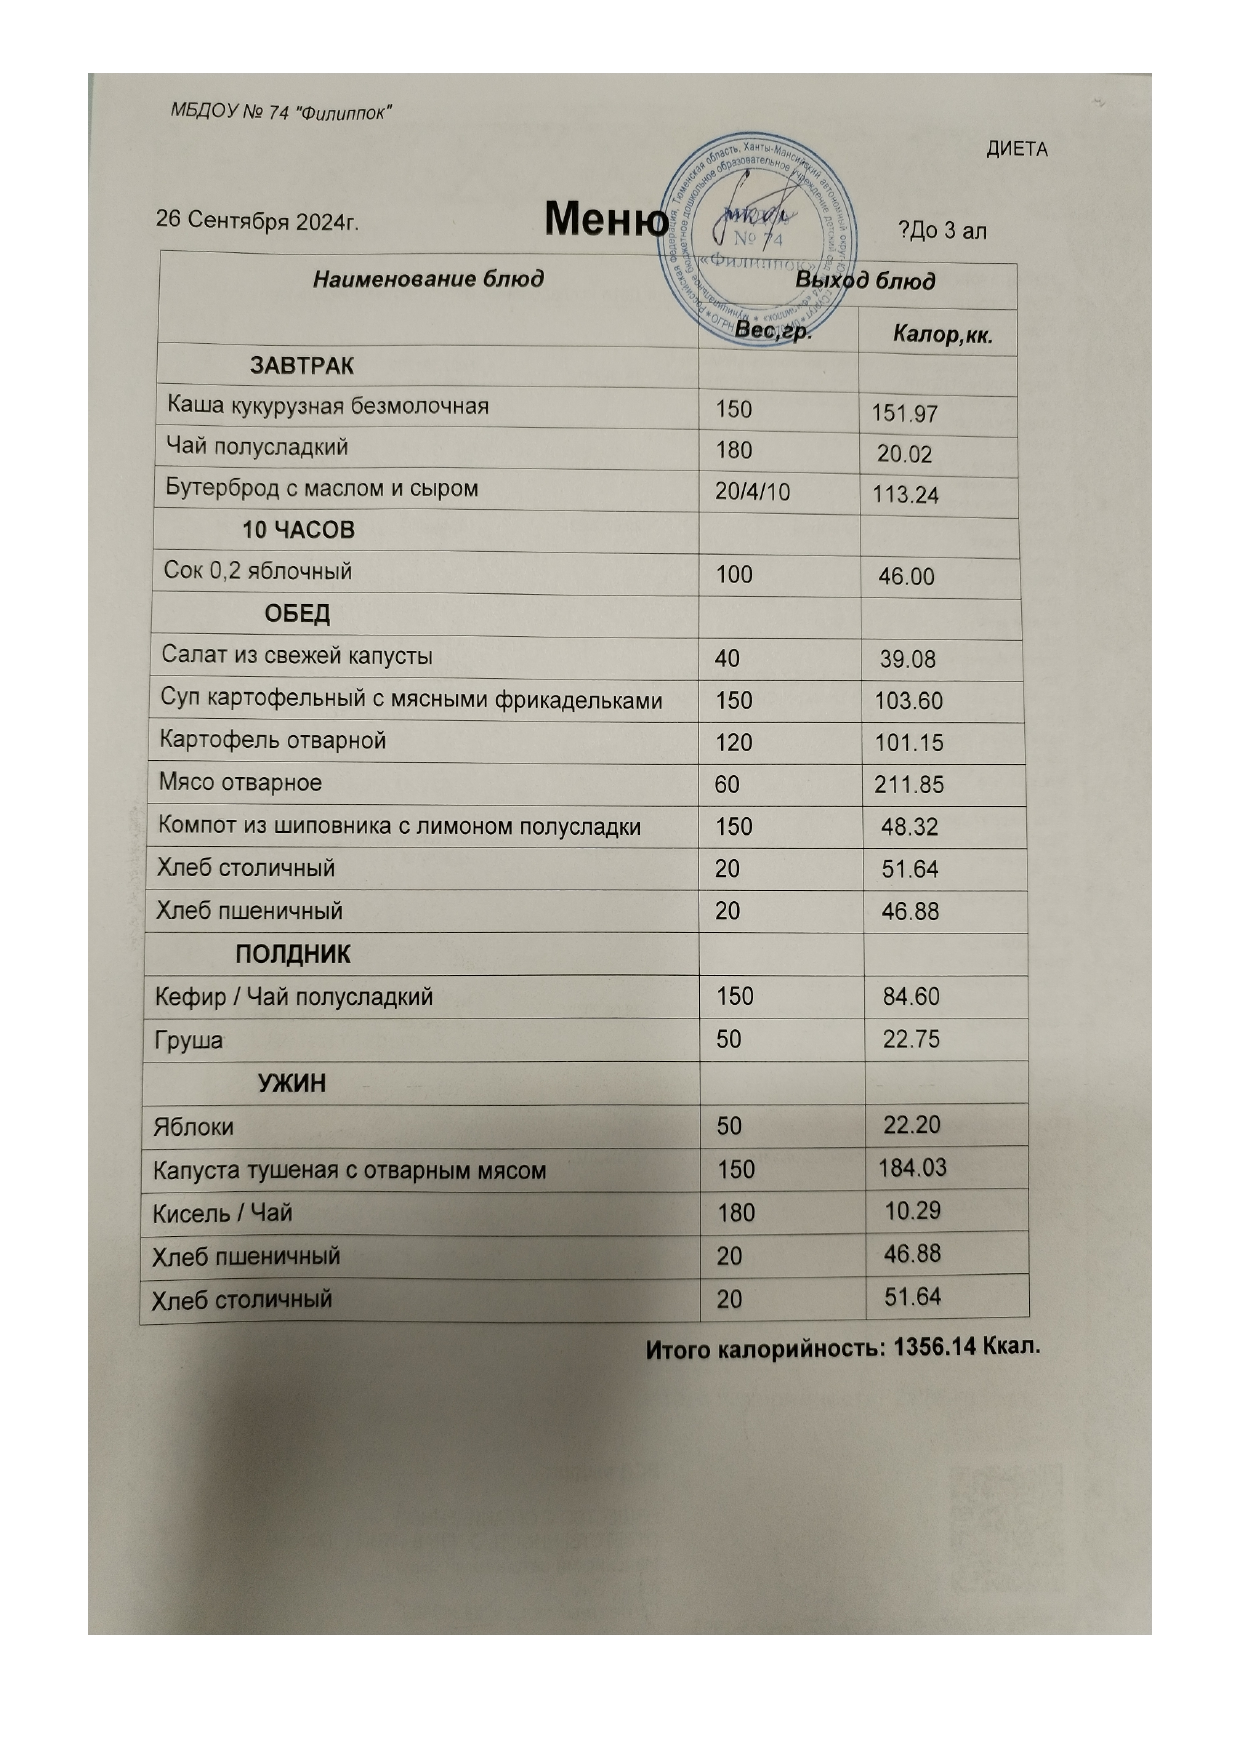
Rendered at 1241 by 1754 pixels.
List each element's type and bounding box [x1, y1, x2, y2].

picture [88, 73, 1152, 1635]
